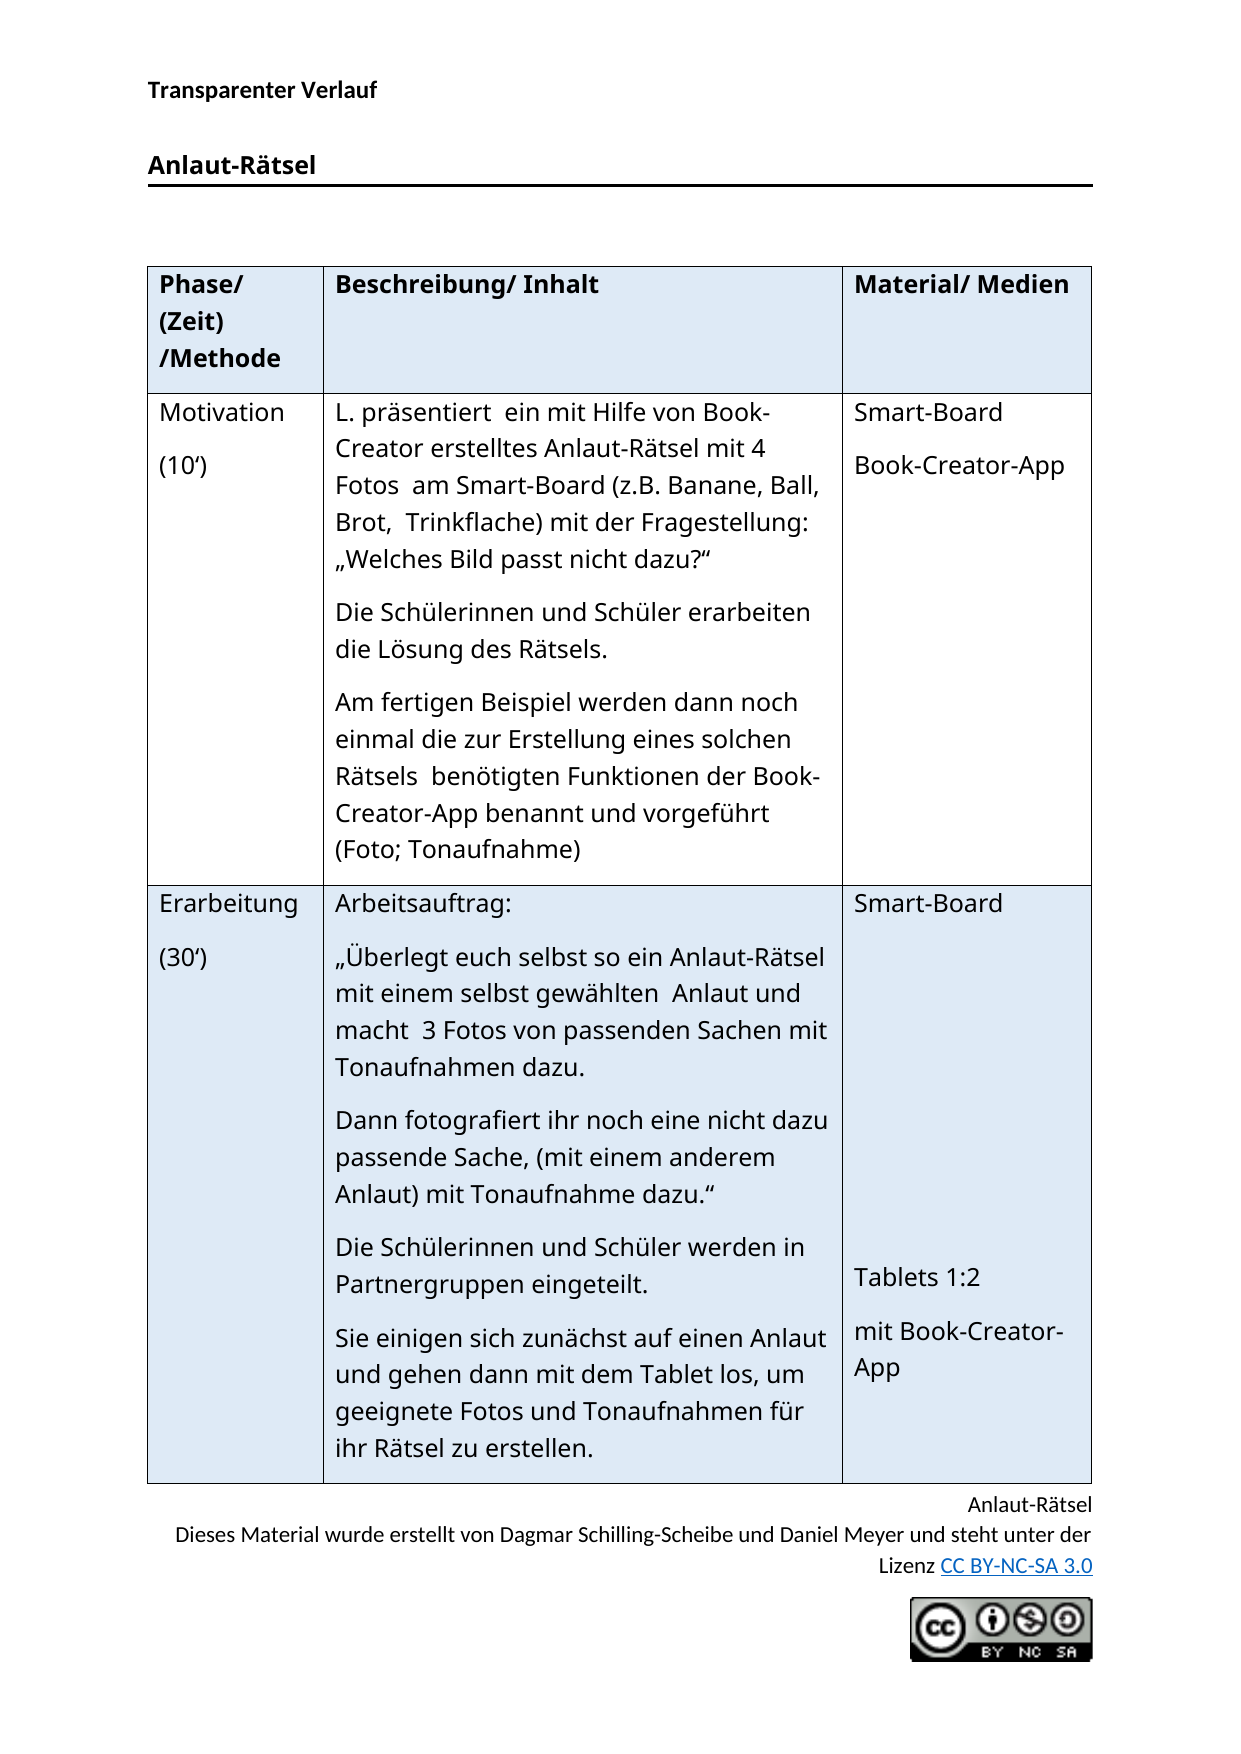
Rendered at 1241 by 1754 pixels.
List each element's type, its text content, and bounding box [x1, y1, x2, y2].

table_cell Erarbeitung (30‘) [148, 886, 323, 1483]
table_cell Smart-Board Tablets 1:2 mit Book-Creator-App [843, 886, 1091, 1483]
table_cell L. präsentiert ein mit Hilfe von Book-Creator erstelltes Anlaut-Rätsel mit 4 Fotos am Smart-Board (z.B. Banane, Ball, Brot, Trinkflache) mit der Fragestellung: „Welches Bild passt nicht dazu?“ Die Schülerinnen und Schüler erarbeiten die Lösung des Rätsels. Am fertigen Beispiel werden dann noch einmal die zur Erstellung eines solchen Rätsels benötigten Funktionen der Book-Creator-App benannt und vorgeführt (Foto; Tonaufnahme) [324, 394, 842, 885]
table_header Phase/ (Zeit) /Methode [148, 267, 323, 393]
picture [910, 1597, 1093, 1662]
table_header Material/ Medien [843, 267, 1091, 393]
table_cell Motivation (10‘) [148, 394, 323, 885]
text Anlaut-Rätsel [148, 148, 1093, 184]
table_cell Smart-Board Book-Creator-App [843, 394, 1091, 885]
table_header Beschreibung/ Inhalt [324, 267, 842, 393]
